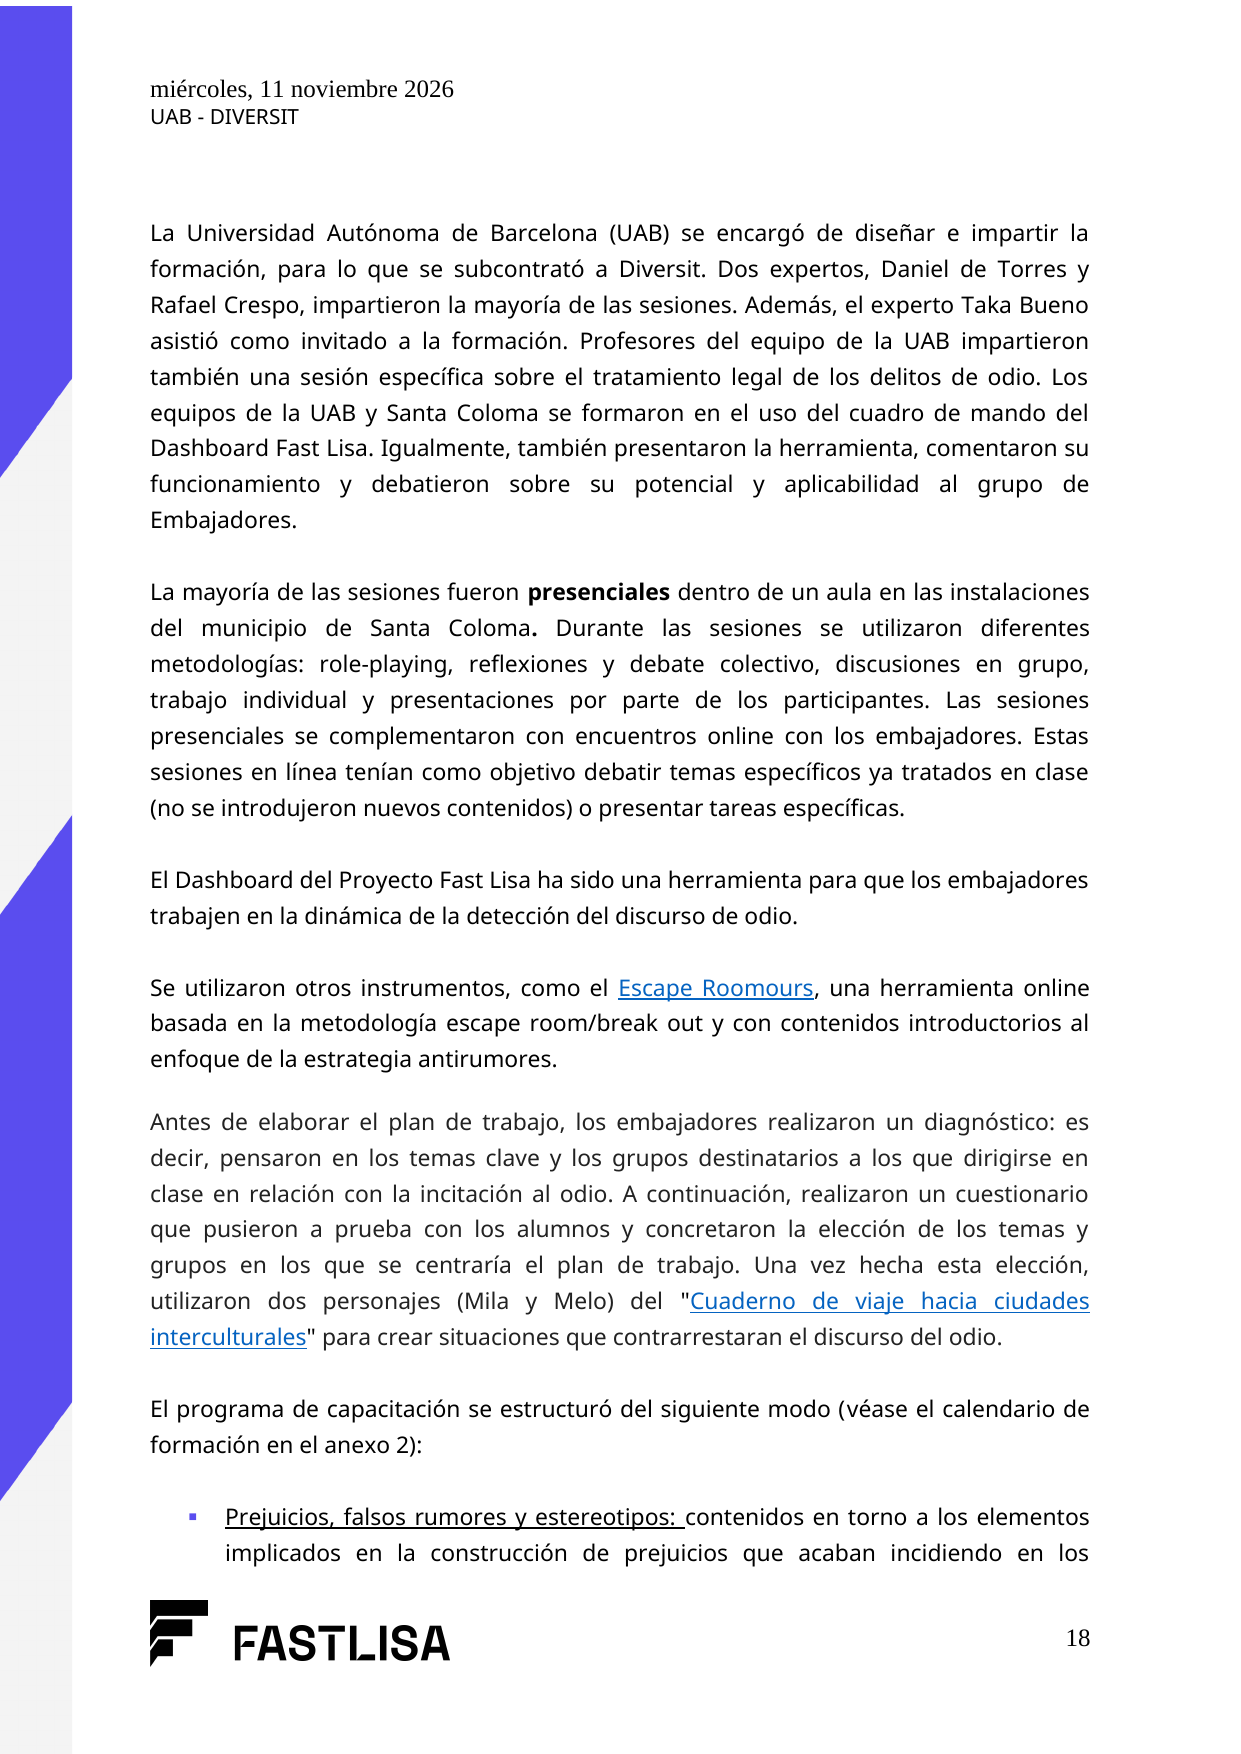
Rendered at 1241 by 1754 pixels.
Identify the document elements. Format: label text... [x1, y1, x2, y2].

picture [150, 1600, 208, 1667]
text Antes de elaborar el plan de trabajo, los embajadores realizaron un diagnóstico: es decir, pensaron en los temas clave y los grupos destinatarios a los que dirigirse en clase en relación con la incitación al odio. A continuación, realizaron un cuestionario que pusieron a prueba con los alumnos y concretaron la elección de los temas y grupos en los que se centraría el plan de trabajo. Una vez hecha esta elección, utilizaron dos personajes (Mila y Melo) del "Cuaderno de viaje hacia ciudades interculturales" para crear situaciones que contrarrestaran el discurso del odio. [150, 1106, 1090, 1352]
text Se utilizaron otros instrumentos, como el Escape Roomours, una herramienta online basada en la metodología escape room/break out y con contenidos introductorios al enfoque de la estrategia antirumores. [150, 971, 1090, 1074]
text El Dashboard del Proyecto Fast Lisa ha sido una herramienta para que los embajadores trabajen en la dinámica de la detección del discurso de odio. [150, 864, 1090, 931]
picture [0, 6, 73, 1754]
text La mayoría de las sesiones fueron presenciales dentro de un aula en las instalaciones del municipio de Santa Coloma. Durante las sesiones se utilizaron diferentes metodologías: role-playing, reflexiones y debate colectivo, discusiones en grupo, trabajo individual y presentaciones por parte de los participantes. Las sesiones presenciales se complementaron con encuentros online con los embajadores. Estas sesiones en línea tenían como objetivo debatir temas específicos ya tratados en clase (no se introdujeron nuevos contenidos) o presentar tareas específicas. [150, 576, 1090, 823]
text La Universidad Autónoma de Barcelona (UAB) se encargó de diseñar e impartir la formación, para lo que se subcontrató a Diversit. Dos expertos, Daniel de Torres y Rafael Crespo, impartieron la mayoría de las sesiones. Además, el experto Taka Bueno asistió como invitado a la formación. Profesores del equipo de la UAB impartieron también una sesión específica sobre el tratamiento legal de los delitos de odio. Los equipos de la UAB y Santa Coloma se formaron en el uso del cuadro de mando del Dashboard Fast Lisa. Igualmente, también presentaron la herramienta, comentaron su funcionamiento y debatieron sobre su potencial y aplicabilidad al grupo de Embajadores. [150, 217, 1090, 536]
text El programa de capacitación se estructuró del siguiente modo (véase el calendario de formación en el anexo 2): [150, 1393, 1090, 1460]
picture [234, 1625, 450, 1661]
